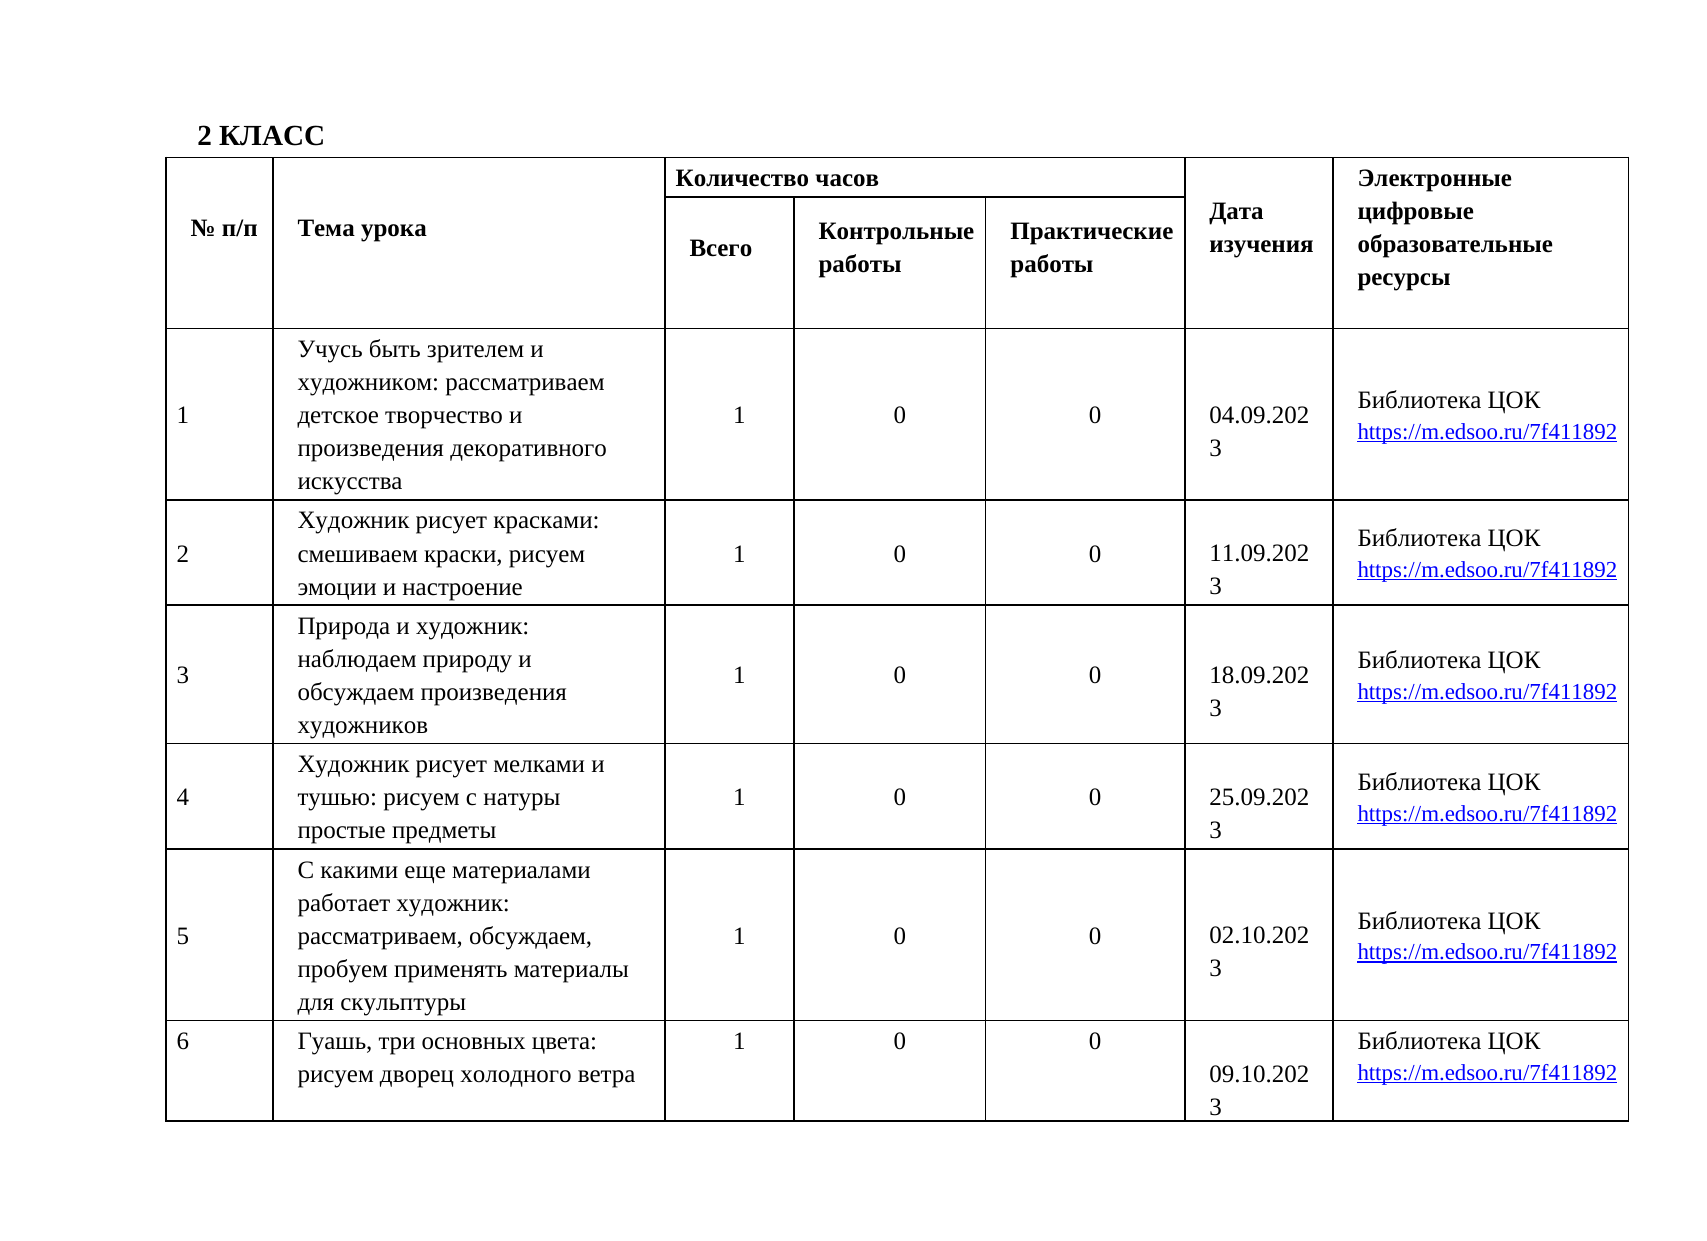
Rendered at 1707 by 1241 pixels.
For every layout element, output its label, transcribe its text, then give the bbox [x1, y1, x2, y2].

table_cell 0 [986, 501, 1184, 604]
table_cell 0 [795, 329, 985, 499]
text 2 КЛАСС [190, 118, 1618, 152]
table_cell Библиотека ЦОК https://m.edsoo.ru/7f411892 [1334, 329, 1628, 499]
table_cell 0 [986, 606, 1184, 743]
table_cell 18.09.2023 [1186, 606, 1332, 743]
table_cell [274, 1021, 664, 1120]
table_cell 02.10.2023 [1186, 850, 1332, 1019]
table_cell 0 [795, 501, 985, 604]
table_cell 1 [666, 1021, 793, 1120]
table_cell Природа и художник: наблюдаем природу и обсуждаем произведения художников [274, 606, 664, 743]
table_cell Учусь быть зрителем и художником: рассматриваем детское творчество и произведения декоративного искусства [274, 329, 664, 499]
table_cell 1 [666, 606, 793, 743]
table_cell 0 [986, 850, 1184, 1019]
table_cell Библиотека ЦОК https://m.edsoo.ru/7f411892 [1334, 744, 1628, 848]
table_header Электронные цифровые образовательные ресурсы [1334, 158, 1628, 327]
table_header Тема урока [274, 158, 664, 327]
table_cell 0 [795, 1021, 985, 1120]
table_cell Библиотека ЦОК https://m.edsoo.ru/7f411892 [1334, 606, 1628, 743]
table_cell 1 [666, 850, 793, 1019]
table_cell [1334, 1021, 1628, 1120]
table_header Количество часов [666, 158, 1184, 196]
table_cell Художник рисует мелками и тушью: рисуем с натуры простые предметы [274, 744, 664, 848]
table_cell 1 [666, 329, 793, 499]
table_cell Художник рисует красками: смешиваем краски, рисуем эмоции и настроение [274, 501, 664, 604]
table_cell 1 [167, 329, 272, 499]
table_cell 0 [795, 606, 985, 743]
table_cell 6 [167, 1021, 272, 1120]
table_cell 0 [795, 744, 985, 848]
table_cell 25.09.2023 [1186, 744, 1332, 848]
table_cell Библиотека ЦОК https://m.edsoo.ru/7f411892 [1334, 501, 1628, 604]
table_cell 1 [666, 744, 793, 848]
table_cell Контрольные работы [795, 198, 985, 327]
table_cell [1334, 850, 1628, 1019]
table_cell 0 [986, 744, 1184, 848]
table_cell Практические работы [986, 198, 1184, 327]
table_cell 09.10.2023 [1186, 1021, 1332, 1120]
table_cell 1 [666, 501, 793, 604]
table_cell 11.09.2023 [1186, 501, 1332, 604]
table_header Дата изучения [1186, 158, 1332, 327]
table_cell 5 [167, 850, 272, 1019]
table_cell 0 [986, 1021, 1184, 1120]
table_cell 3 [167, 606, 272, 743]
table_cell 2 [167, 501, 272, 604]
table_cell 4 [167, 744, 272, 848]
table_cell С какими еще материалами работает художник: рассматриваем, обсуждаем, пробуем применять материалы для скульптуры [274, 850, 664, 1019]
table_header № п/п [167, 158, 272, 327]
table_cell 04.09.2023 [1186, 329, 1332, 499]
table_cell 0 [795, 850, 985, 1019]
table_cell Всего [666, 198, 793, 327]
table_cell 0 [986, 329, 1184, 499]
